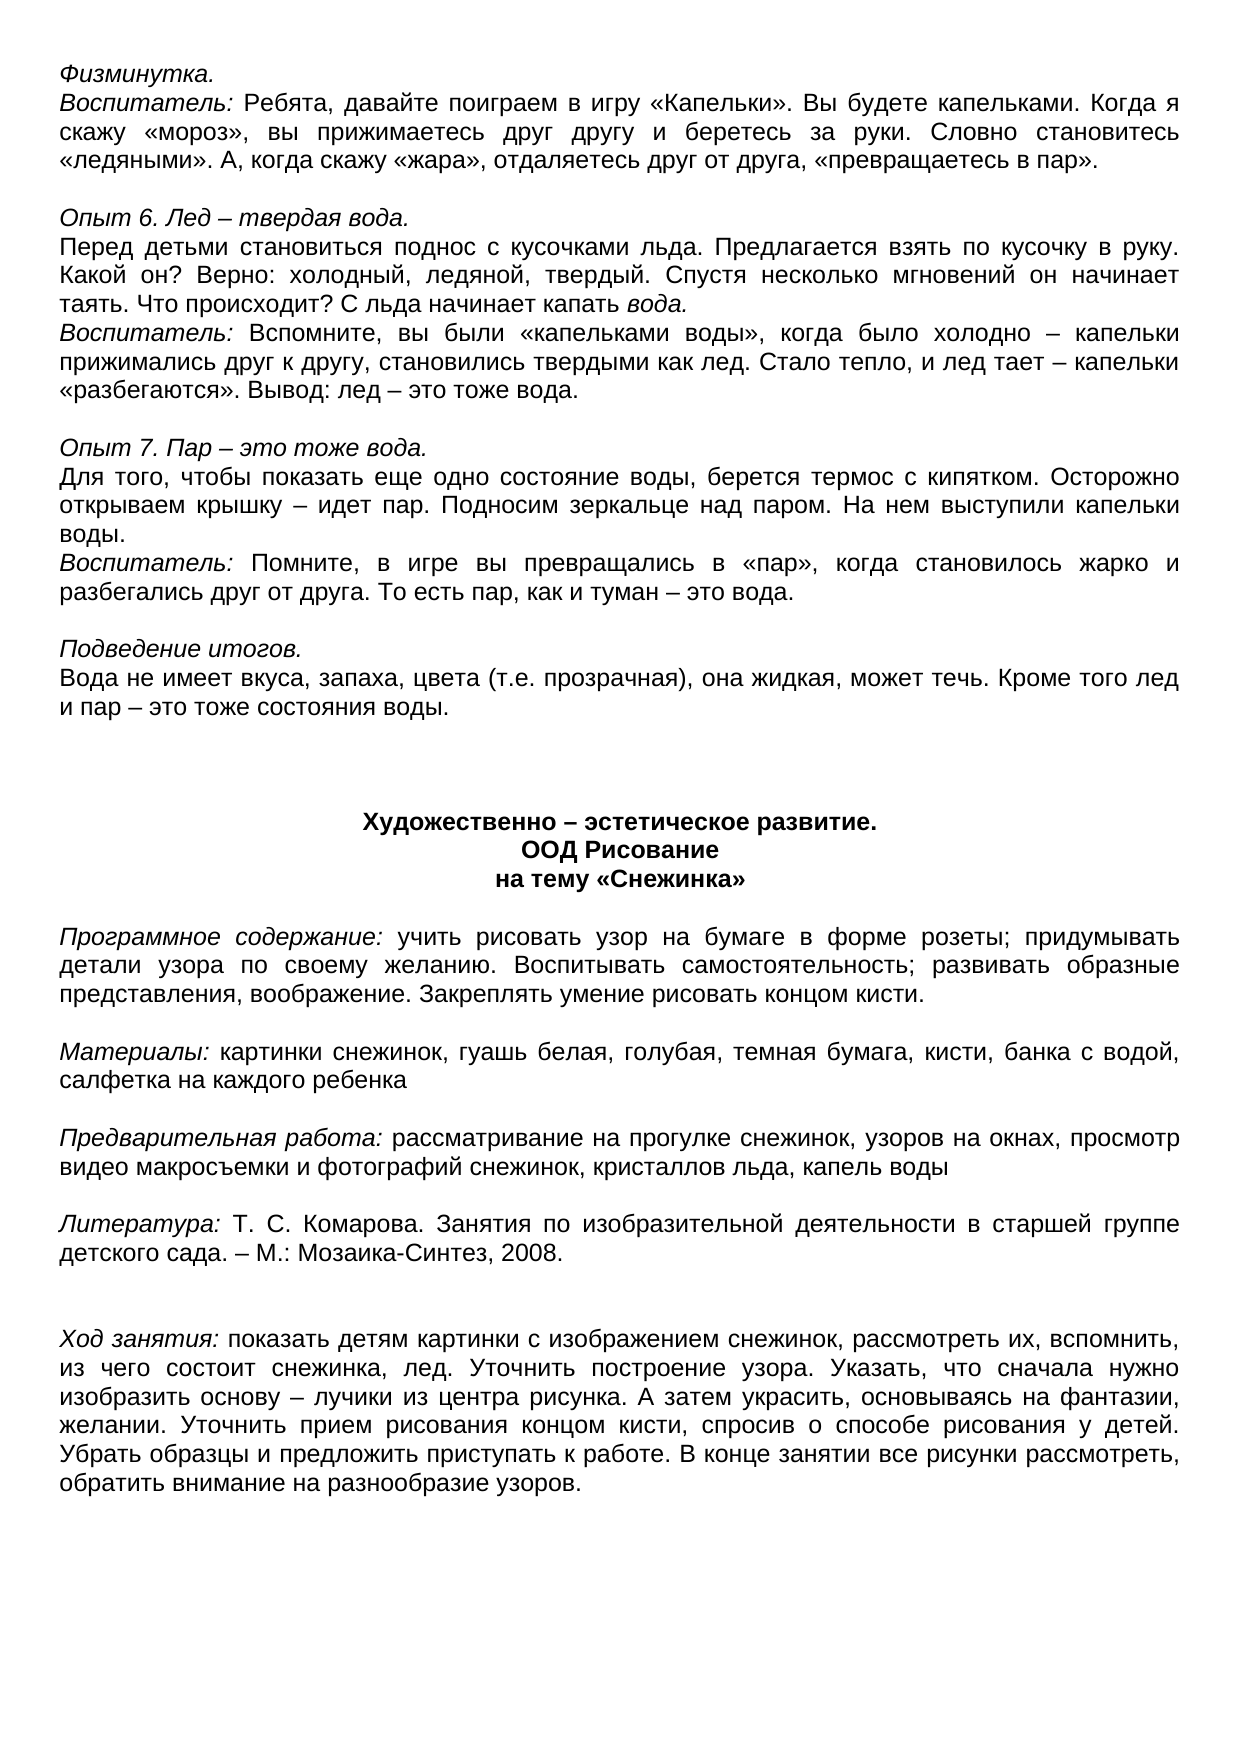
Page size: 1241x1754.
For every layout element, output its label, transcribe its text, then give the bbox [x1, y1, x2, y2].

text Подведение итогов. [59, 634, 1181, 663]
text Ход занятия: показать детям картинки с изображением снежинок, рассмотреть их, вспомнить, из чего состоит снежинка, лед. Уточнить построение узора. Указать, что сначала нужно изобразить основу – лучики из центра рисунка. А затем украсить, основываясь на фантазии, желании. Уточнить прием рисования концом кисти, спросив о способе рисования у детей. Убрать образцы и предложить приступать к работе. В конце занятии все рисунки рассмотреть, обратить внимание на разнообразие узоров. [59, 1324, 1181, 1497]
text Опыт 6. Лед – твердая вода. [59, 203, 1181, 232]
text Воспитатель: Вспомните, вы были «капельками воды», когда было холодно – капельки прижимались друг к другу, становились твердыми как лед. Стало тепло, и лед тает – капельки «разбегаются». Вывод: лед – это тоже вода. [59, 318, 1181, 404]
text Перед детьми становиться поднос с кусочками льда. Предлагается взять по кусочку в руку. Какой он? Верно: холодный, ледяной, твердый. Спустя несколько мгновений он начинает таять. Что происходит? С льда начинает капать вода. [59, 232, 1181, 318]
text ООД Рисование [59, 835, 1181, 864]
text Воспитатель: Помните, в игре вы превращались в «пар», когда становилось жарко и разбегались друг от друга. То есть пар, как и туман – это вода. [59, 548, 1181, 605]
text Физминутка. [59, 59, 1181, 88]
text Предварительная работа: рассматривание на прогулке снежинок, узоров на окнах, просмотр видео макросъемки и фотографий снежинок, кристаллов льда, капель воды [59, 1123, 1181, 1180]
text Вода не имеет вкуса, запаха, цвета (т.е. прозрачная), она жидкая, может течь. Кроме того лед и пар – это тоже состояния воды. [59, 663, 1181, 720]
text Программное содержание: учить рисовать узор на бумаге в форме розеты; придумывать детали узора по своему желанию. Воспитывать самостоятельность; развивать образные представления, воображение. Закреплять умение рисовать концом кисти. [59, 922, 1181, 1008]
text на тему «Снежинка» [59, 864, 1181, 893]
text Для того, чтобы показать еще одно состояние воды, берется термос с кипятком. Осторожно открываем крышку – идет пар. Подносим зеркальце над паром. На нем выступили капельки воды. [59, 462, 1181, 548]
text Литература: Т. С. Комарова. Занятия по изобразительной деятельности в старшей группе детского сада. – М.: Мозаика-Синтез, 2008. [59, 1209, 1181, 1267]
text Материалы: картинки снежинок, гуашь белая, голубая, темная бумага, кисти, банка с водой, салфетка на каждого ребенка [59, 1037, 1181, 1094]
text Художественно – эстетическое развитие. [59, 807, 1181, 835]
text Воспитатель: Ребята, давайте поиграем в игру «Капельки». Вы будете капельками. Когда я скажу «мороз», вы прижимаетесь друг другу и беретесь за руки. Словно становитесь «ледяными». А, когда скажу «жара», отдаляетесь друг от друга, «превращаетесь в пар». [59, 88, 1181, 174]
text Опыт 7. Пар – это тоже вода. [59, 433, 1181, 462]
